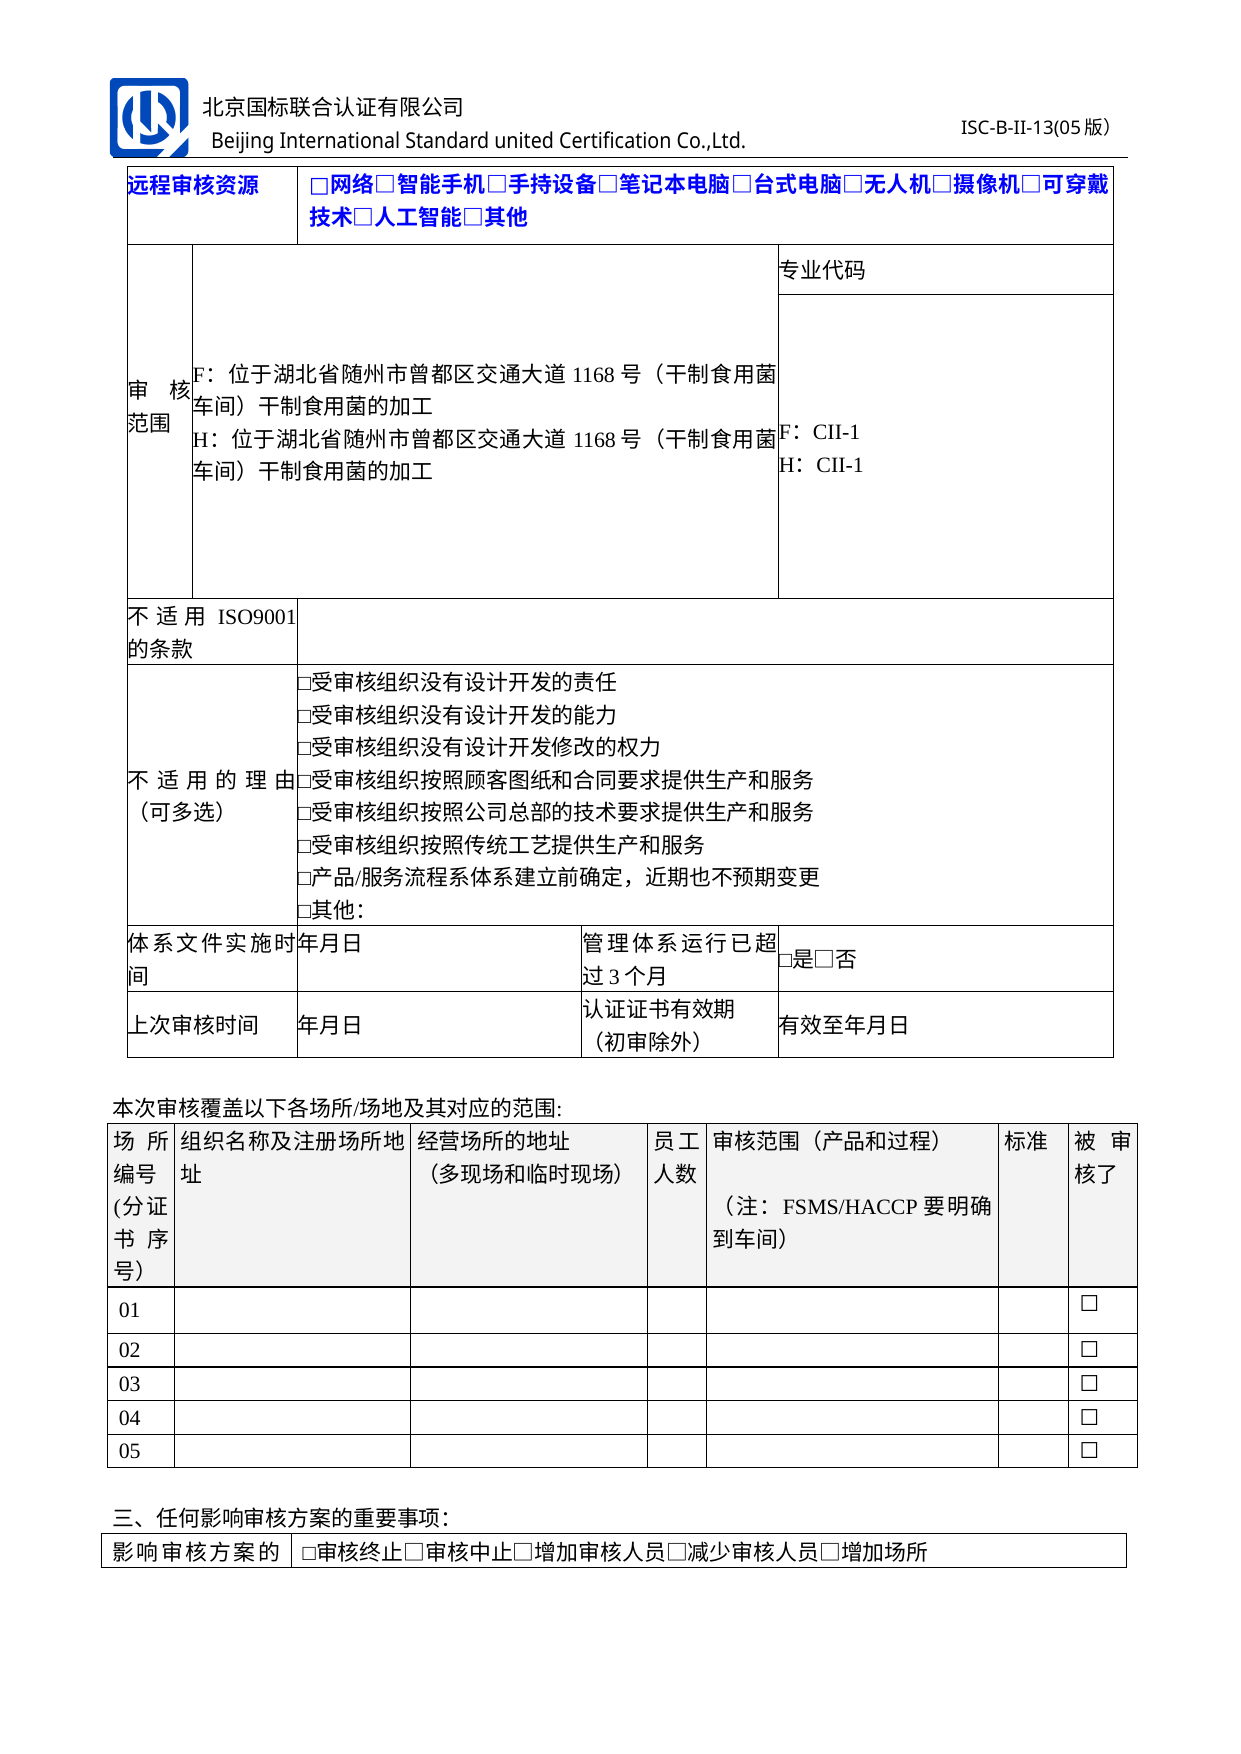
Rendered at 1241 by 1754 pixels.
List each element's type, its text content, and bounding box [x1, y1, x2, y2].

table_cell [411, 1368, 647, 1400]
table_cell [999, 1401, 1068, 1433]
table_cell [648, 1334, 706, 1366]
table_cell □网络□智能手机□手持设备□笔记本电脑□台式电脑□无人机□摄像机□可穿戴技术□人工智能□其他 [298, 167, 1113, 244]
table_cell [648, 1288, 706, 1333]
table_cell [411, 1334, 647, 1366]
table_cell □受审核组织没有设计开发的责任 □受审核组织没有设计开发的能力 □受审核组织没有设计开发修改的权力 □受审核组织按照顾客图纸和合同要求提供生产和服务 □受审核组织按照公司总部的技术要求提供生产和服务 □受审核组织按照传统工艺提供生产和服务 □产品/服务流程系体系建立前确定，近期也不预期变更 □其他： [298, 665, 1113, 925]
table_cell 审核范围 [128, 245, 192, 598]
table_cell 管理体系运行已超过3个月 [582, 926, 778, 991]
table_header 被审核了 [1069, 1124, 1137, 1286]
table_cell [707, 1435, 998, 1467]
table_cell [999, 1435, 1068, 1467]
table_cell ☐ [1069, 1435, 1137, 1467]
table_header 影响审核方案的事项 [102, 1534, 291, 1567]
table_cell ☐ [1069, 1401, 1137, 1433]
table_cell 认证证书有效期 （初审除外） [582, 992, 778, 1057]
table_cell 01 [108, 1288, 174, 1333]
table_cell [707, 1288, 998, 1333]
table_cell [999, 1288, 1068, 1333]
table_cell 不适用ISO9001的条款 [128, 599, 297, 664]
table_cell 年月日 [298, 992, 581, 1057]
table_cell 02 [108, 1334, 174, 1366]
table_cell [707, 1334, 998, 1366]
table_cell 不适用的理由（可多选） [128, 665, 297, 925]
table_cell [707, 1368, 998, 1400]
table_cell 上次审核时间 [128, 992, 297, 1057]
table_cell F：位于湖北省随州市曾都区交通大道1168号（干制食用菌车间）干制食用菌的加工 H：位于湖北省随州市曾都区交通大道1168号（干制食用菌车间）干制食用菌的加工 [193, 245, 778, 598]
table_cell [648, 1401, 706, 1433]
table_cell 05 [108, 1435, 174, 1467]
table_cell ☐ [1069, 1368, 1137, 1400]
table_cell [411, 1435, 647, 1467]
table_cell F：CII-1 H：CII-1 [779, 295, 1113, 598]
text 本次审核覆盖以下各场所/场地及其对应的范围: [112, 1090, 1128, 1123]
text 三、任何影响审核方案的重要事项： [112, 1501, 1128, 1533]
table_header □审核终止□审核中止□增加审核人员□减少审核人员□增加场所 □减少场所□扩大认证范围□延长审核日期□缩短审核日期□其他 [292, 1534, 1126, 1567]
table_cell 有效至年月日 [779, 992, 1113, 1057]
table_header 经营场所的地址 （多现场和临时现场） [411, 1124, 647, 1286]
table_cell 体系文件实施时间 [128, 926, 297, 991]
table_cell ☐ [1069, 1334, 1137, 1366]
table_header 场所编号 (分证书序号） [108, 1124, 174, 1286]
table_cell [411, 1288, 647, 1333]
table_cell 远程审核资源 [128, 167, 297, 244]
table_cell 专业代码 [779, 245, 1113, 294]
table_cell [999, 1368, 1068, 1400]
table_header 员工人数 [648, 1124, 706, 1286]
table_cell ☐ [1069, 1288, 1137, 1333]
table_cell 年月日 [298, 926, 581, 991]
table_cell [648, 1368, 706, 1400]
table_cell [175, 1334, 410, 1366]
table_cell [411, 1401, 647, 1433]
table_cell [175, 1401, 410, 1433]
table_cell [707, 1401, 998, 1433]
table_cell [175, 1288, 410, 1333]
table_cell □是□否 [779, 926, 1113, 991]
table_cell 03 [108, 1368, 174, 1400]
table_header 审核范围（产品和过程） （注：FSMS/HACCP要明确到车间） [707, 1124, 998, 1286]
table_header 组织名称及注册场所地址 [175, 1124, 410, 1286]
table_cell [999, 1334, 1068, 1366]
table_cell [298, 599, 1113, 664]
picture [109, 78, 189, 158]
table_cell [175, 1368, 410, 1400]
table_cell [648, 1435, 706, 1467]
table_cell 04 [108, 1401, 174, 1433]
table_header 标准 [999, 1124, 1068, 1286]
table_cell [175, 1435, 410, 1467]
